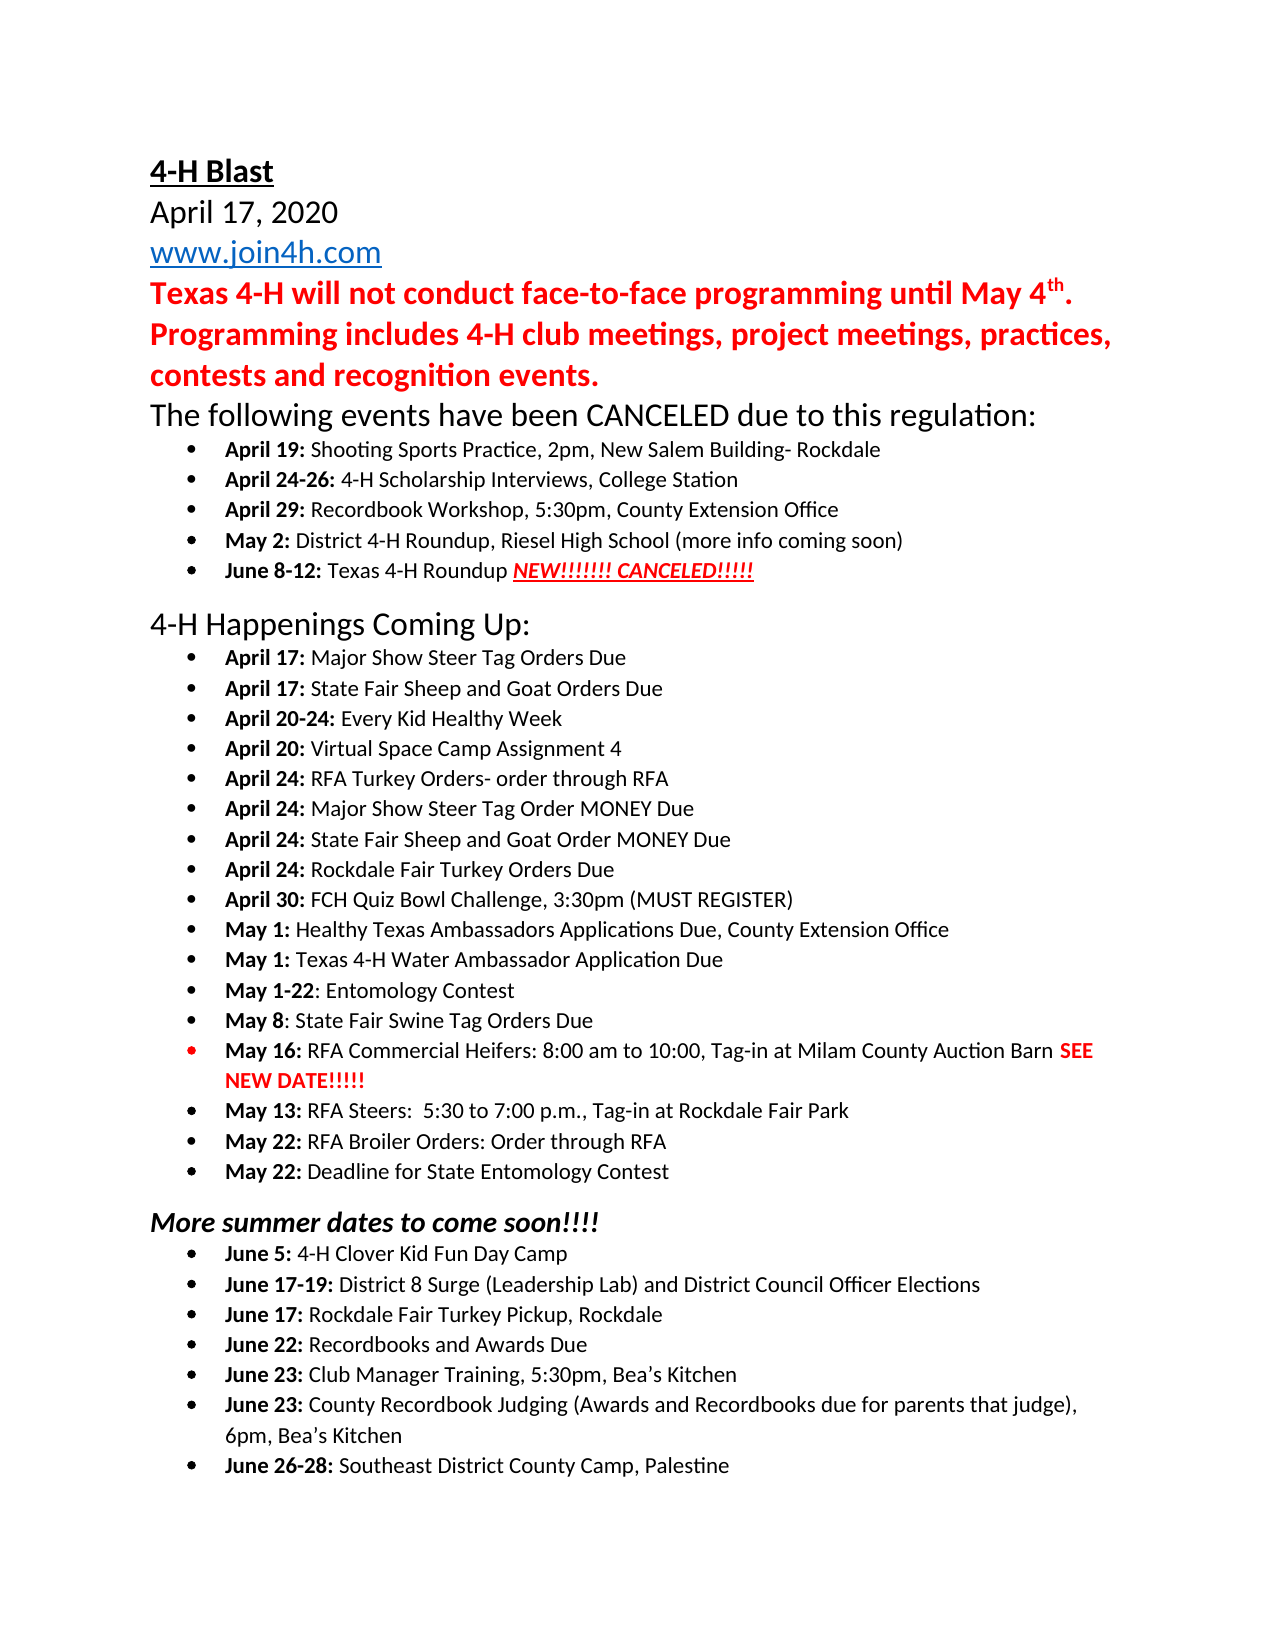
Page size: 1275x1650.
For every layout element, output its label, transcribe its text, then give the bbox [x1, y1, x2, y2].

list April 24: Rockdale Fair Turkey Orders Due [187, 855, 1125, 883]
list June 23: County Recordbook Judging (Awards and Recordbooks due for parents that judge), 6pm, Bea’s Kitchen [187, 1391, 1125, 1449]
list June 22: Recordbooks and Awards Due [187, 1330, 1125, 1358]
list April 20-24: Every Kid Healthy Week [187, 704, 1125, 732]
list April 30: FCH Quiz Bowl Challenge, 3:30pm (MUST REGISTER) [187, 885, 1125, 913]
list May 8: State Fair Swine Tag Orders Due [187, 1006, 1125, 1034]
text Texas 4-H will not conduct face-to-face programming until May 4th. Programming includes 4-H club meetings, project meetings, practices, contests and recognition events. [150, 272, 1125, 394]
text www.join4h.com [150, 231, 1125, 272]
list April 24: State Fair Sheep and Goat Order MONEY Due [187, 825, 1125, 853]
list May 22: RFA Broiler Orders: Order through RFA [187, 1127, 1125, 1155]
list June 26-28: Southeast District County Camp, Palestine [187, 1451, 1125, 1479]
list May 16: RFA Commercial Heifers: 8:00 am to 10:00, Tag-in at Milam County Auction Barn SEE NEW DATE!!!!! [187, 1036, 1125, 1094]
list April 19: Shooting Sports Practice, 2pm, New Salem Building- Rockdale [187, 435, 1125, 463]
list May 2: District 4-H Roundup, Riesel High School (more info coming soon) [187, 526, 1125, 554]
text More summer dates to come soon!!!! [150, 1204, 1125, 1239]
list May 1: Healthy Texas Ambassadors Applications Due, County Extension Office [187, 915, 1125, 943]
list June 23: Club Manager Training, 5:30pm, Bea’s Kitchen [187, 1360, 1125, 1388]
list April 17: State Fair Sheep and Goat Orders Due [187, 674, 1125, 702]
text 4-H Happenings Coming Up: [150, 603, 1125, 643]
list June 5: 4-H Clover Kid Fun Day Camp [187, 1239, 1125, 1268]
text The following events have been CANCELED due to this regulation: [150, 394, 1125, 435]
list June 8-12: Texas 4-H Roundup NEW!!!!!!! CANCELED!!!!! [187, 556, 1125, 584]
list April 24: Major Show Steer Tag Order MONEY Due [187, 794, 1125, 823]
list May 22: Deadline for State Entomology Contest [187, 1157, 1125, 1185]
list April 29: Recordbook Workshop, 5:30pm, County Extension Office [187, 496, 1125, 523]
text April 17, 2020 [150, 191, 1125, 231]
list June 17-19: District 8 Surge (Leadership Lab) and District Council Officer Elections [187, 1270, 1125, 1298]
list May 1-22: Entomology Contest [187, 976, 1125, 1004]
list April 17: Major Show Steer Tag Orders Due [187, 643, 1125, 672]
list April 24: RFA Turkey Orders- order through RFA [187, 764, 1125, 792]
list April 20: Virtual Space Camp Assignment 4 [187, 734, 1125, 762]
list May 13: RFA Steers: 5:30 to 7:00 p.m., Tag-in at Rockdale Fair Park [187, 1097, 1125, 1125]
text 4-H Blast [150, 150, 1125, 191]
list April 24-26: 4-H Scholarship Interviews, College Station [187, 465, 1125, 493]
list June 17: Rockdale Fair Turkey Pickup, Rockdale [187, 1300, 1125, 1328]
list May 1: Texas 4-H Water Ambassador Application Due [187, 946, 1125, 974]
